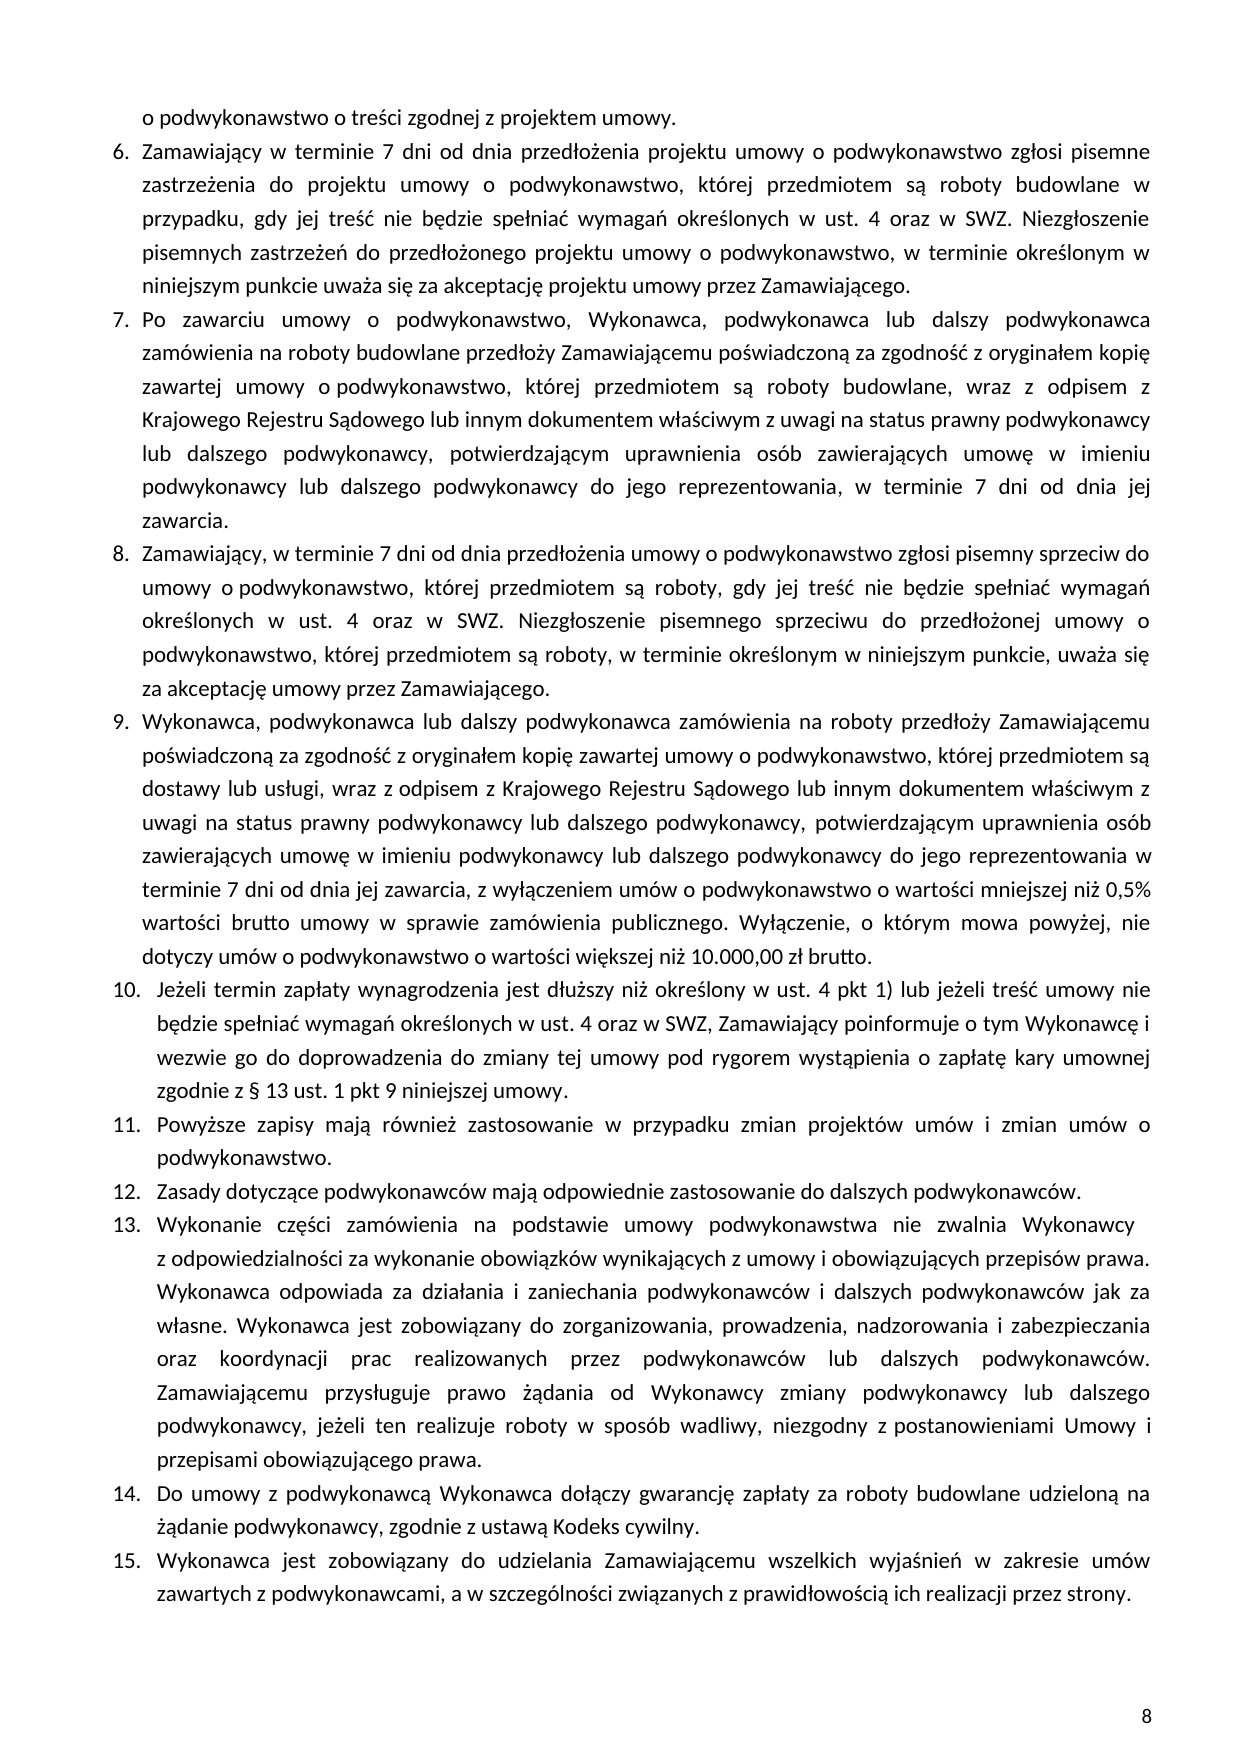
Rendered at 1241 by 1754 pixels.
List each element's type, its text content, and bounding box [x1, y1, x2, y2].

list Wykonawca jest zobowiązany do udzielania Zamawiającemu wszelkich wyjaśnień w zakresie umów zawartych z podwykonawcami, a w szczególności związanych z prawidłowością ich realizacji przez strony. [112, 1546, 1152, 1607]
list Zasady dotyczące podwykonawców mają odpowiednie zastosowanie do dalszych podwykonawców. [112, 1177, 1152, 1205]
list Jeżeli termin zapłaty wynagrodzenia jest dłuższy niż określony w ust. 4 pkt 1) lub jeżeli treść umowy nie będzie spełniać wymagań określonych w ust. 4 oraz w SWZ, Zamawiający poinformuje o tym Wykonawcę i wezwie go do doprowadzenia do zmiany tej umowy pod rygorem wystąpienia o zapłatę kary umownej zgodnie z § 13 ust. 1 pkt 9 niniejszej umowy. [112, 976, 1152, 1104]
list Wykonanie części zamówienia na podstawie umowy podwykonawstwa nie zwalnia Wykonawcy z odpowiedzialności za wykonanie obowiązków wynikających z umowy i obowiązujących przepisów prawa. Wykonawca odpowiada za działania i zaniechania podwykonawców i dalszych podwykonawców jak za własne. Wykonawca jest zobowiązany do zorganizowania, prowadzenia, nadzorowania i zabezpieczania oraz koordynacji prac realizowanych przez podwykonawców lub dalszych podwykonawców. Zamawiającemu przysługuje prawo żądania od Wykonawcy zmiany podwykonawcy lub dalszego podwykonawcy, jeżeli ten realizuje roboty w sposób wadliwy, niezgodny z postanowieniami Umowy i przepisami obowiązującego prawa. [112, 1210, 1152, 1473]
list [112, 103, 1152, 131]
list Zamawiający w terminie 7 dni od dnia przedłożenia projektu umowy o podwykonawstwo zgłosi pisemne zastrzeżenia do projektu umowy o podwykonawstwo, której przedmiotem są roboty budowlane w przypadku, gdy jej treść nie będzie spełniać wymagań określonych w ust. 4 oraz w SWZ. Niezgłoszenie pisemnych zastrzeżeń do przedłożonego projektu umowy o podwykonawstwo, w terminie określonym w niniejszym punkcie uważa się za akceptację projektu umowy przez Zamawiającego. [112, 137, 1152, 299]
list Do umowy z podwykonawcą Wykonawca dołączy gwarancję zapłaty za roboty budowlane udzieloną na żądanie podwykonawcy, zgodnie z ustawą Kodeks cywilny. [112, 1479, 1152, 1540]
list Po zawarciu umowy o podwykonawstwo, Wykonawca, podwykonawca lub dalszy podwykonawca zamówienia na roboty budowlane przedłoży Zamawiającemu poświadczoną za zgodność z oryginałem kopię zawartej umowy o podwykonawstwo, której przedmiotem są roboty budowlane, wraz z odpisem z Krajowego Rejestru Sądowego lub innym dokumentem właściwym z uwagi na status prawny podwykonawcy lub dalszego podwykonawcy, potwierdzającym uprawnienia osób zawierających umowę w imieniu podwykonawcy lub dalszego podwykonawcy do jego reprezentowania, w terminie 7 dni od dnia jej zawarcia. [112, 305, 1152, 534]
list Zamawiający, w terminie 7 dni od dnia przedłożenia umowy o podwykonawstwo zgłosi pisemny sprzeciw do umowy o podwykonawstwo, której przedmiotem są roboty, gdy jej treść nie będzie spełniać wymagań określonych w ust. 4 oraz w SWZ. Niezgłoszenie pisemnego sprzeciwu do przedłożonej umowy o podwykonawstwo, której przedmiotem są roboty, w terminie określonym w niniejszym punkcie, uważa się za akceptację umowy przez Zamawiającego. [112, 539, 1152, 702]
list Wykonawca, podwykonawca lub dalszy podwykonawca zamówienia na roboty przedłoży Zamawiającemu poświadczoną za zgodność z oryginałem kopię zawartej umowy o podwykonawstwo, której przedmiotem są dostawy lub usługi, wraz z odpisem z Krajowego Rejestru Sądowego lub innym dokumentem właściwym z uwagi na status prawny podwykonawcy lub dalszego podwykonawcy, potwierdzającym uprawnienia osób zawierających umowę w imieniu podwykonawcy lub dalszego podwykonawcy do jego reprezentowania w terminie 7 dni od dnia jej zawarcia, z wyłączeniem umów o podwykonawstwo o wartości mniejszej niż 0,5% wartości brutto umowy w sprawie zamówienia publicznego. Wyłączenie, o którym mowa powyżej, nie dotyczy umów o podwykonawstwo o wartości większej niż 10.000,00 zł brutto. [112, 707, 1152, 970]
list Powyższe zapisy mają również zastosowanie w przypadku zmian projektów umów i zmian umów o podwykonawstwo. [112, 1110, 1152, 1171]
